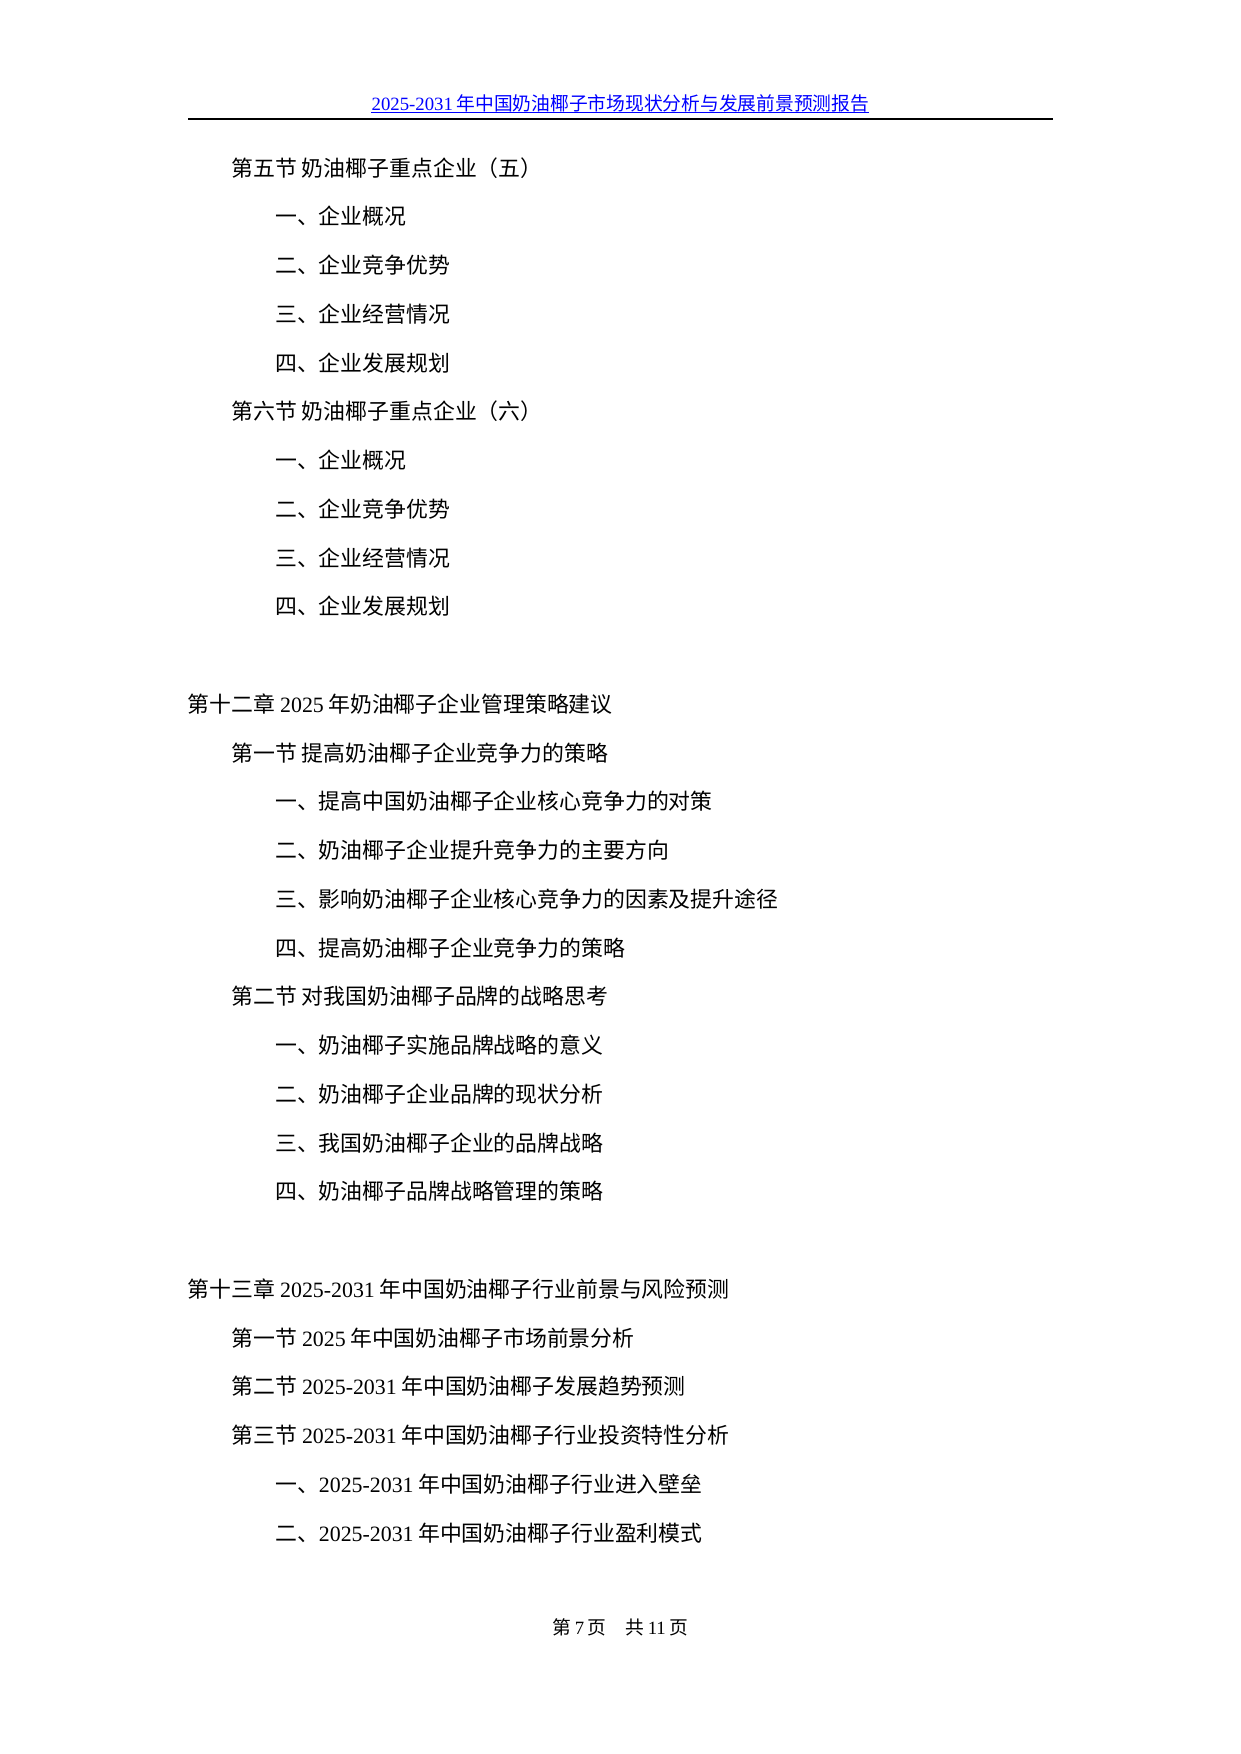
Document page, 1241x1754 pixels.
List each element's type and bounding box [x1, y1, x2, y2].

text [187, 150, 1053, 1548]
